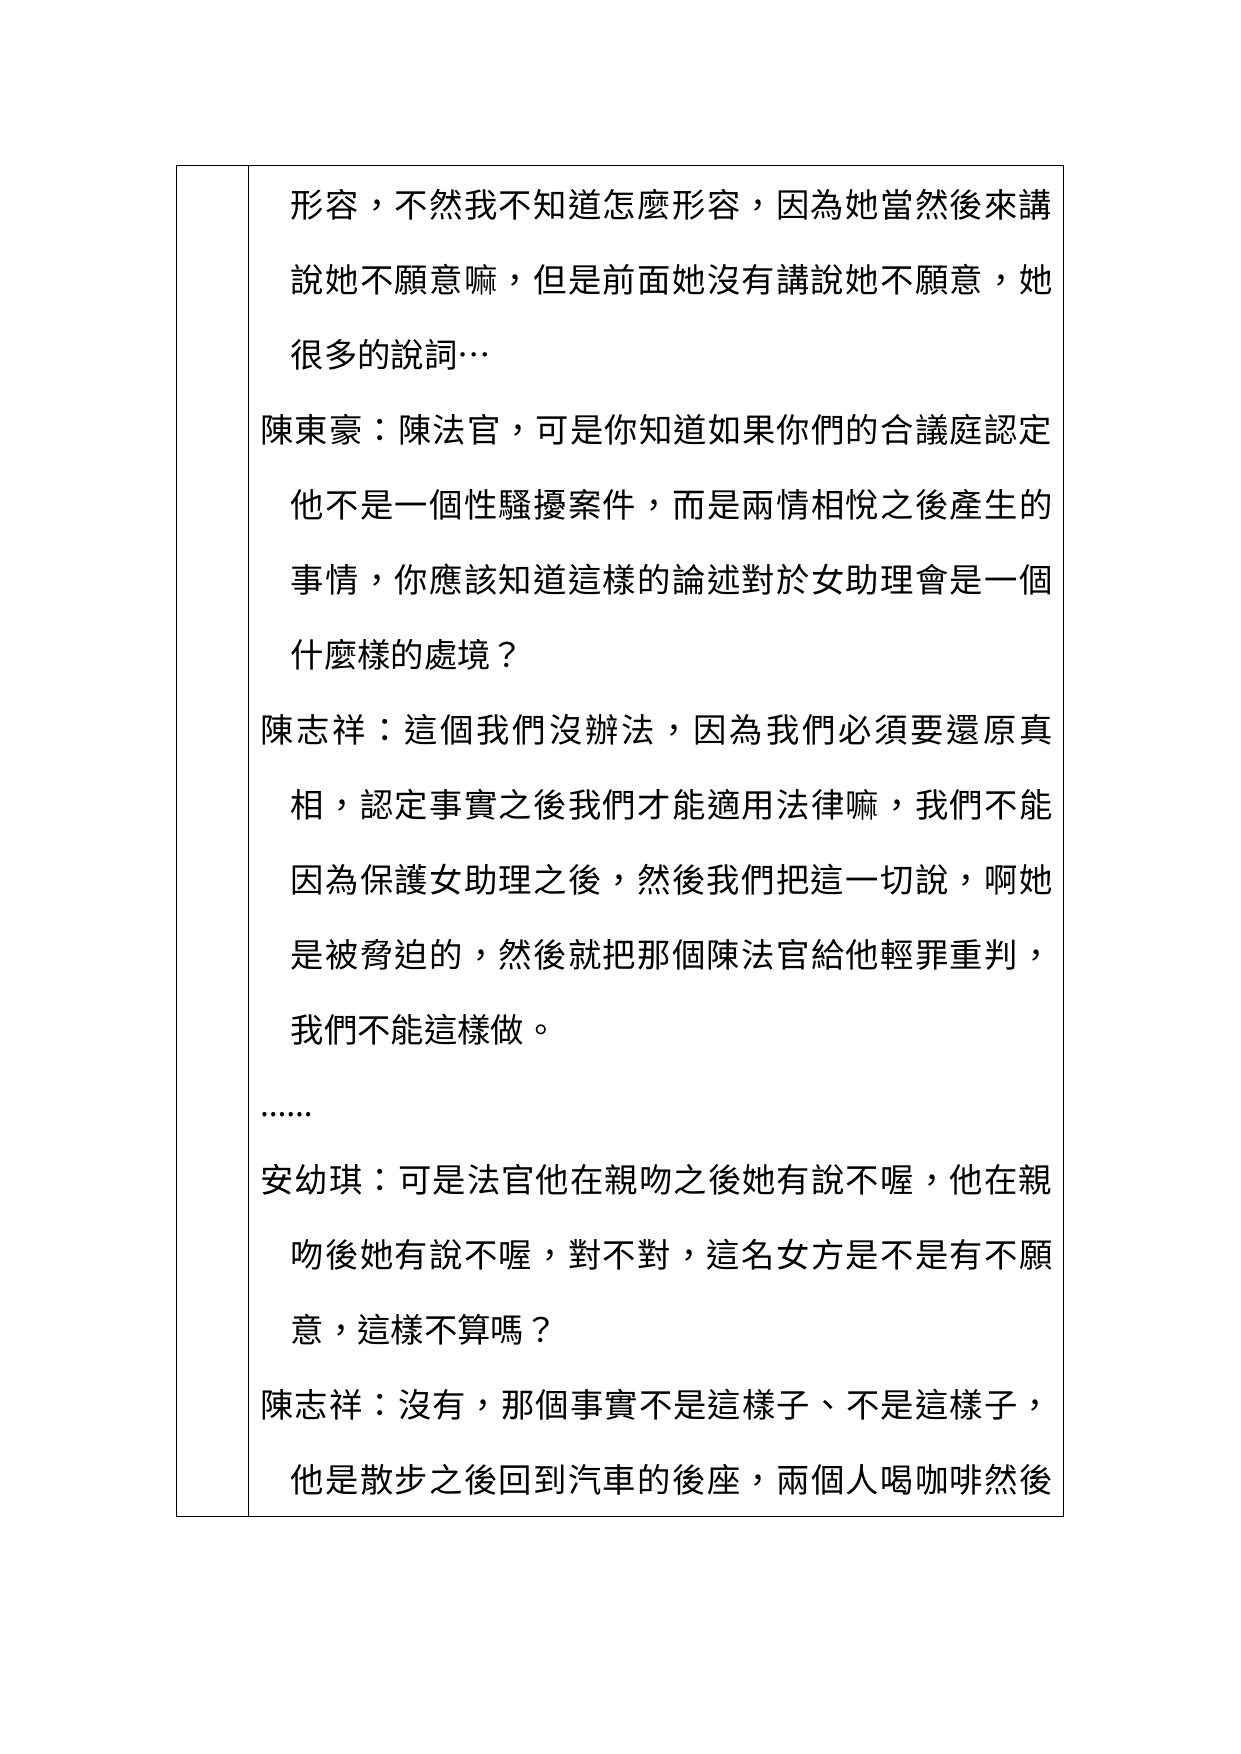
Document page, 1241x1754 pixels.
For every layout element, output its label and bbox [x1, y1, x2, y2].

table_cell [249, 166, 1063, 1516]
